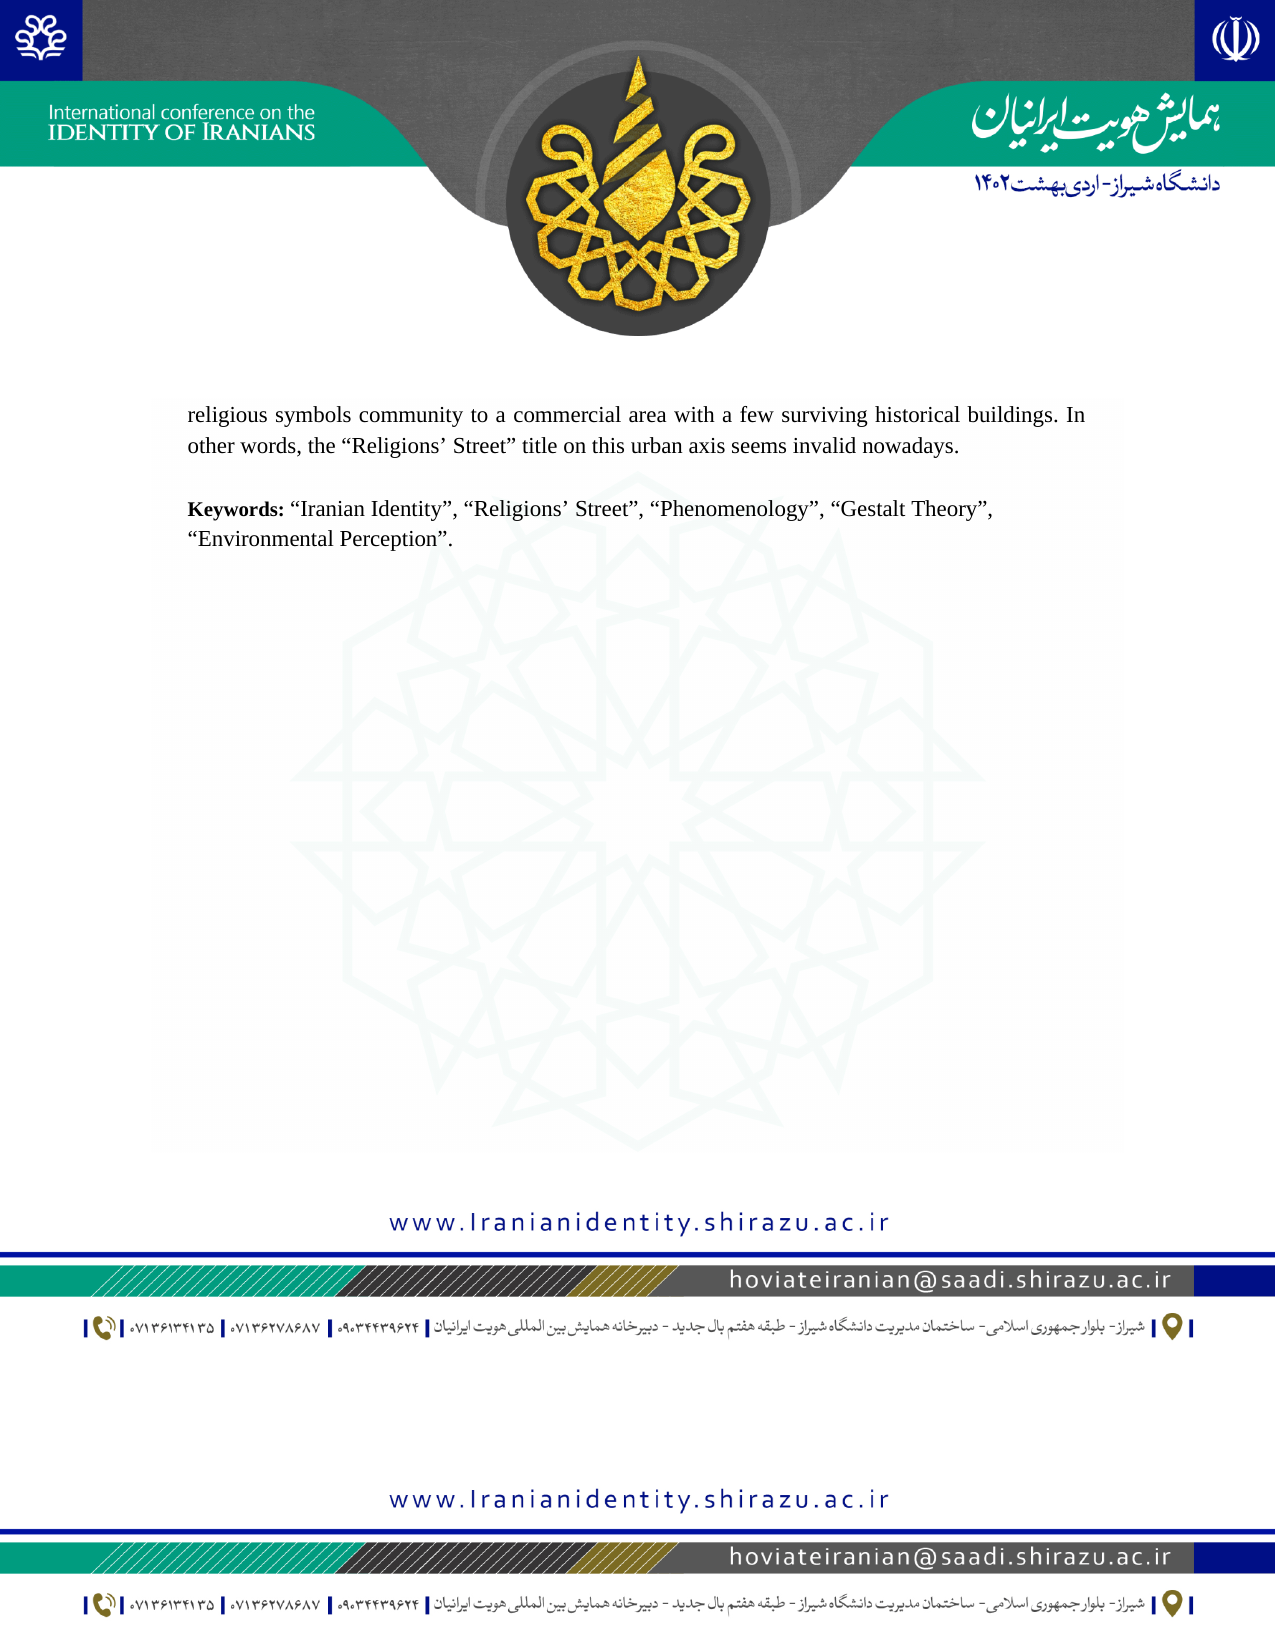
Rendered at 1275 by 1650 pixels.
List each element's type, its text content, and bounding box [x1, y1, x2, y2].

text Keywords: “Iranian Identity”, “Religions’ Street”, “Phenomenology”, “Gestalt Theory”, “Environmental Perception”. [187, 495, 1125, 551]
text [187, 150, 1087, 458]
picture [0, 0, 1275, 1373]
picture [0, 1430, 1275, 1650]
